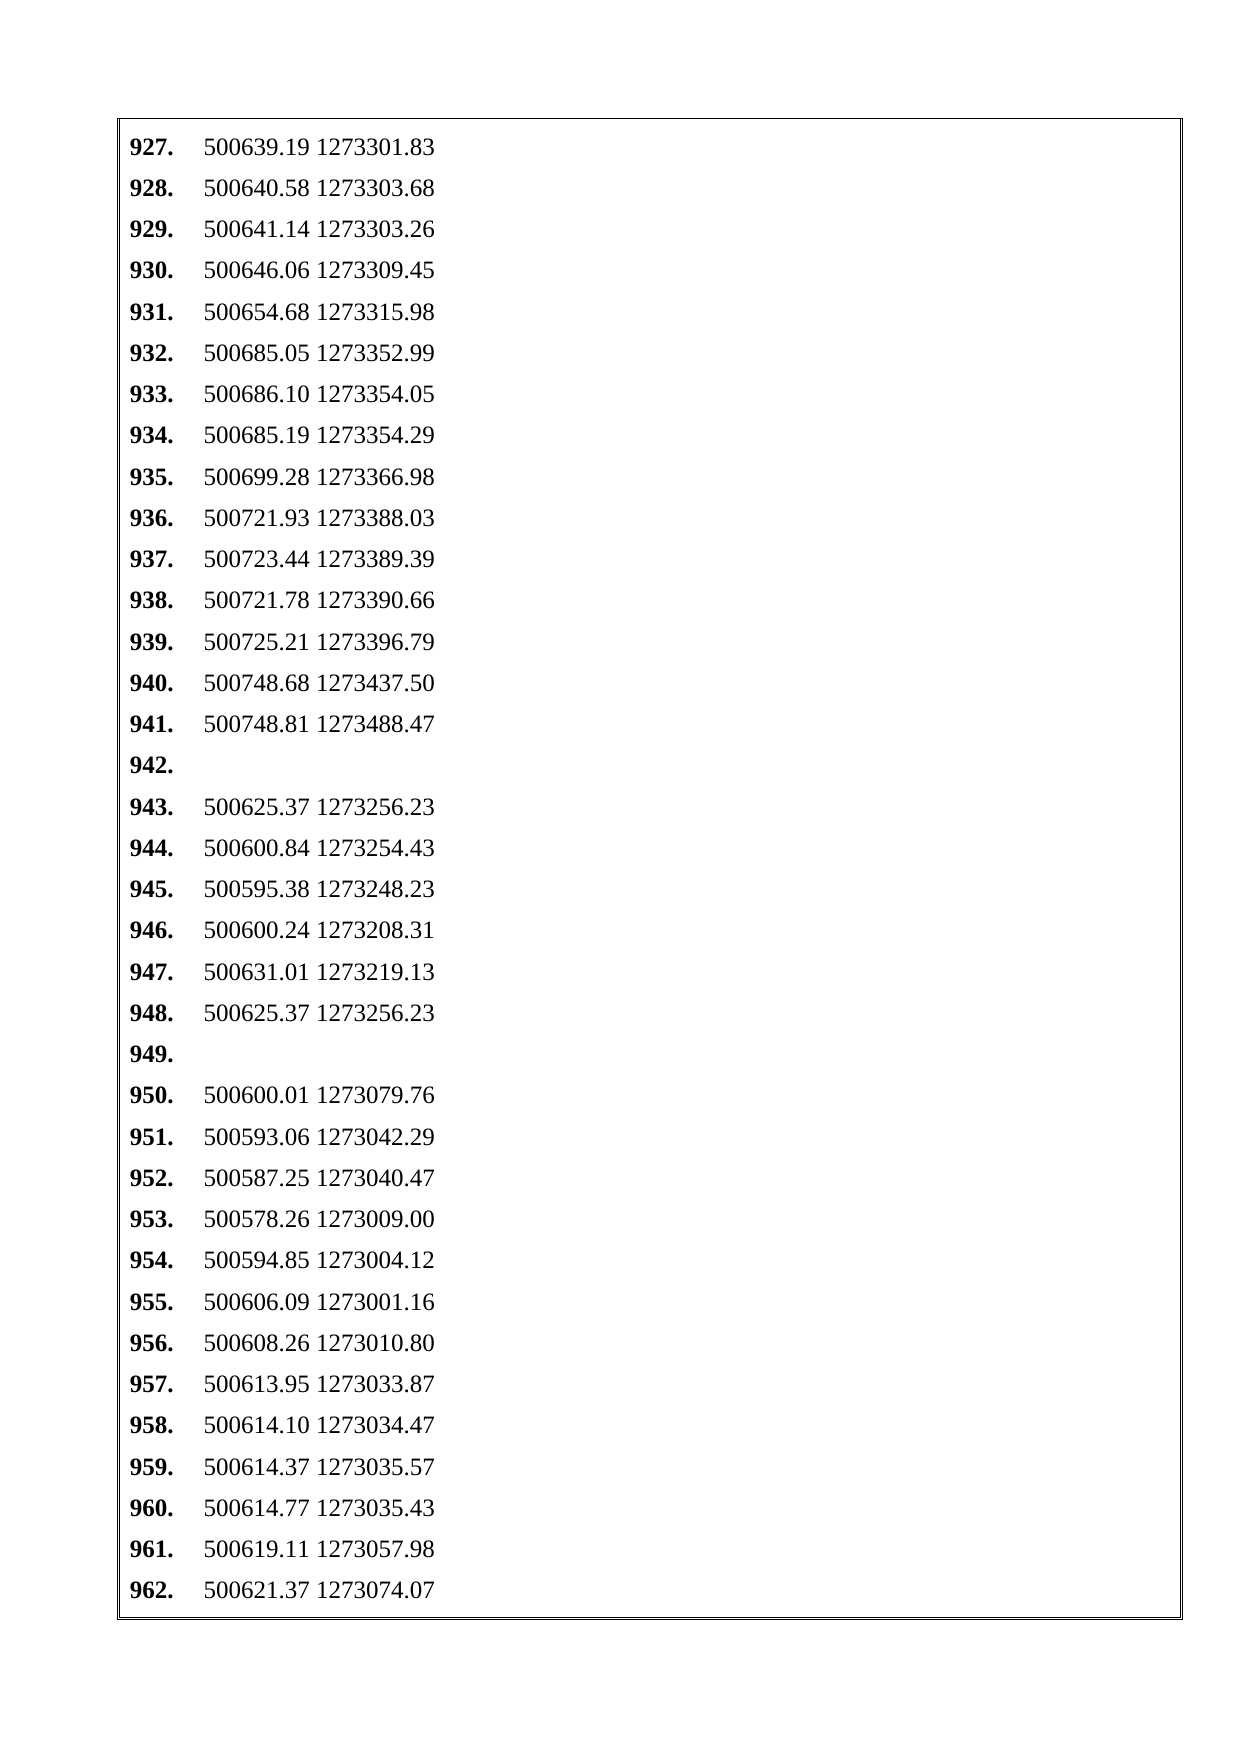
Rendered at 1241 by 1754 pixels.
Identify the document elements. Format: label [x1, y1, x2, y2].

table_cell [120, 119, 1180, 1617]
